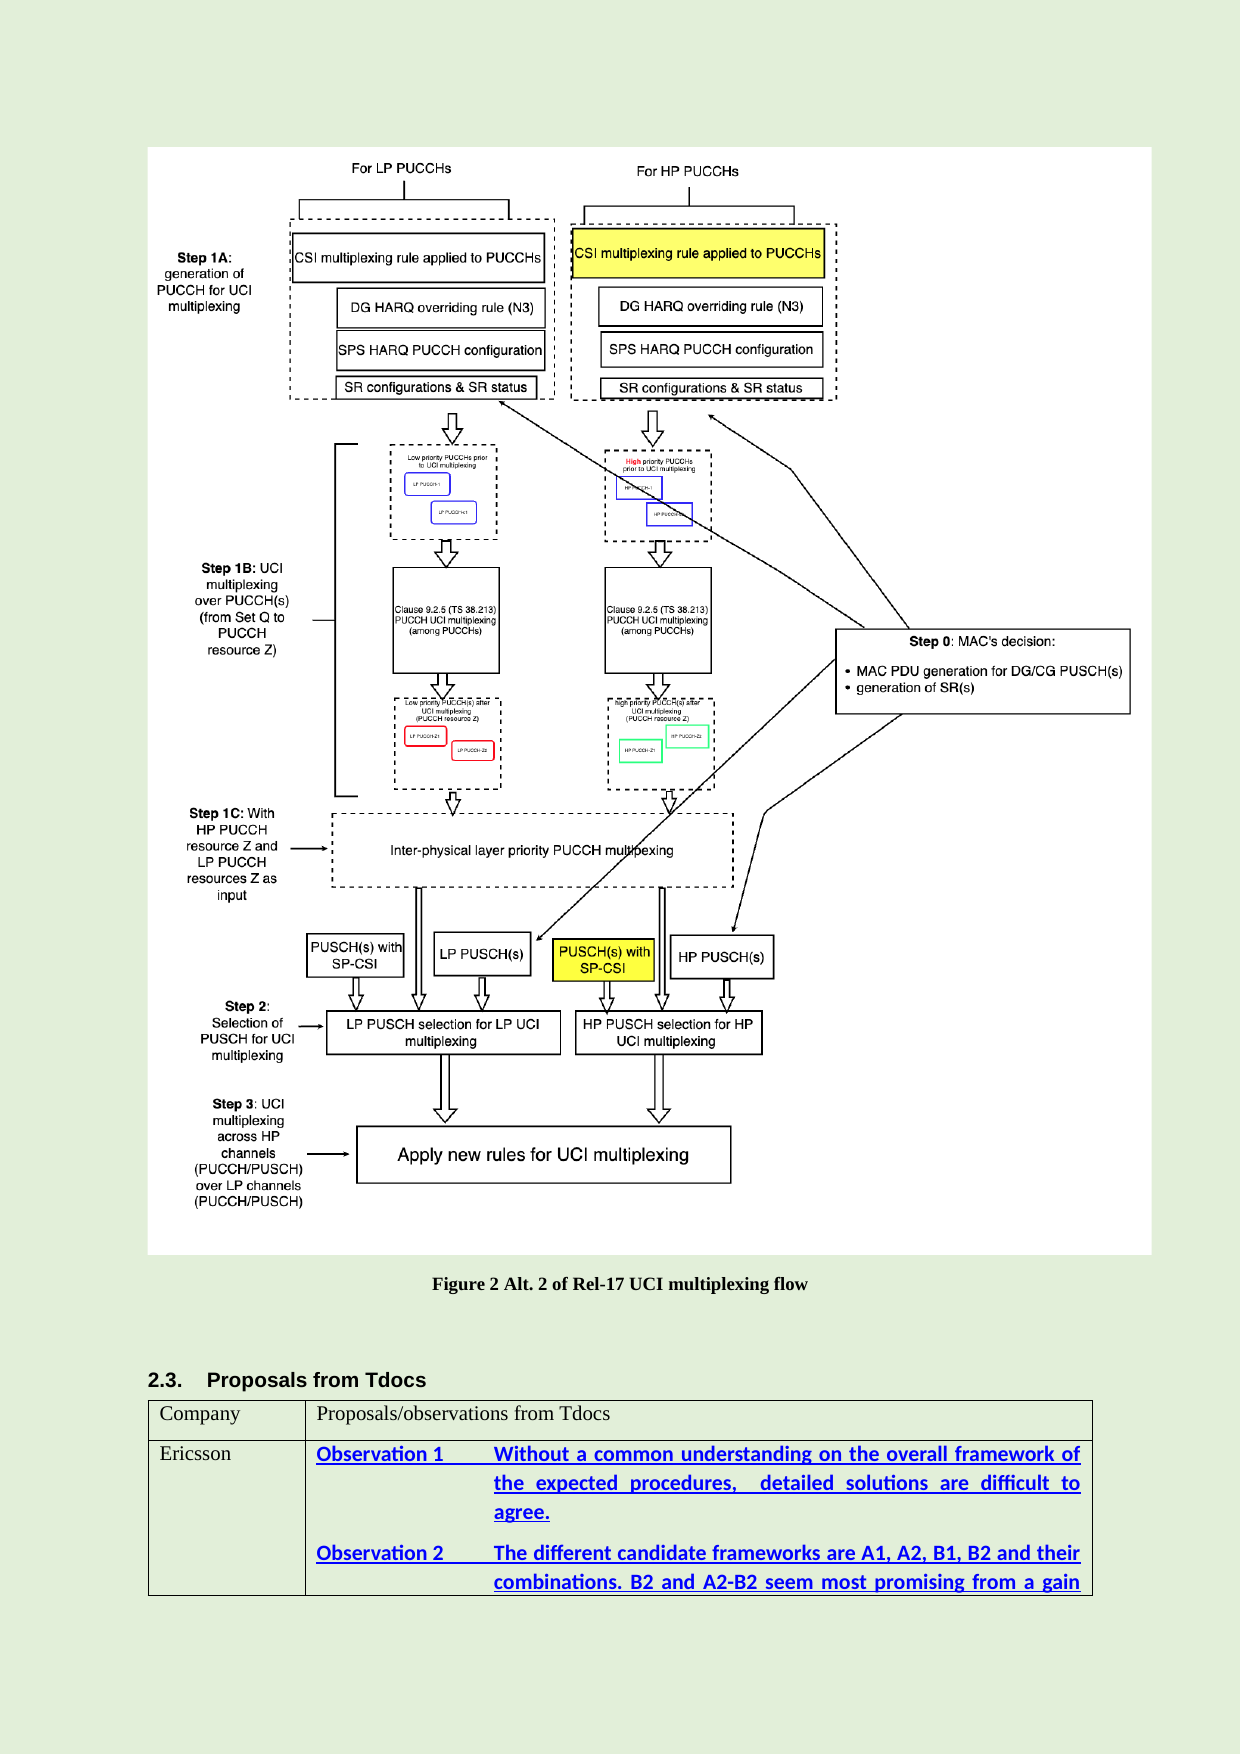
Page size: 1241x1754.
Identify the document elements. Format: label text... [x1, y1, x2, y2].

table_header Proposals/observations from Tdocs [306, 1401, 1092, 1439]
subtitle Proposals from Tdocs [148, 1368, 1093, 1392]
table_header Company [149, 1401, 305, 1439]
picture [147, 147, 1152, 1255]
text Figure 2 Alt. 2 of Rel-17 UCI multiplexing flow [148, 1273, 1093, 1294]
table_cell Ericsson [149, 1441, 305, 1595]
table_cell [306, 1441, 1092, 1595]
